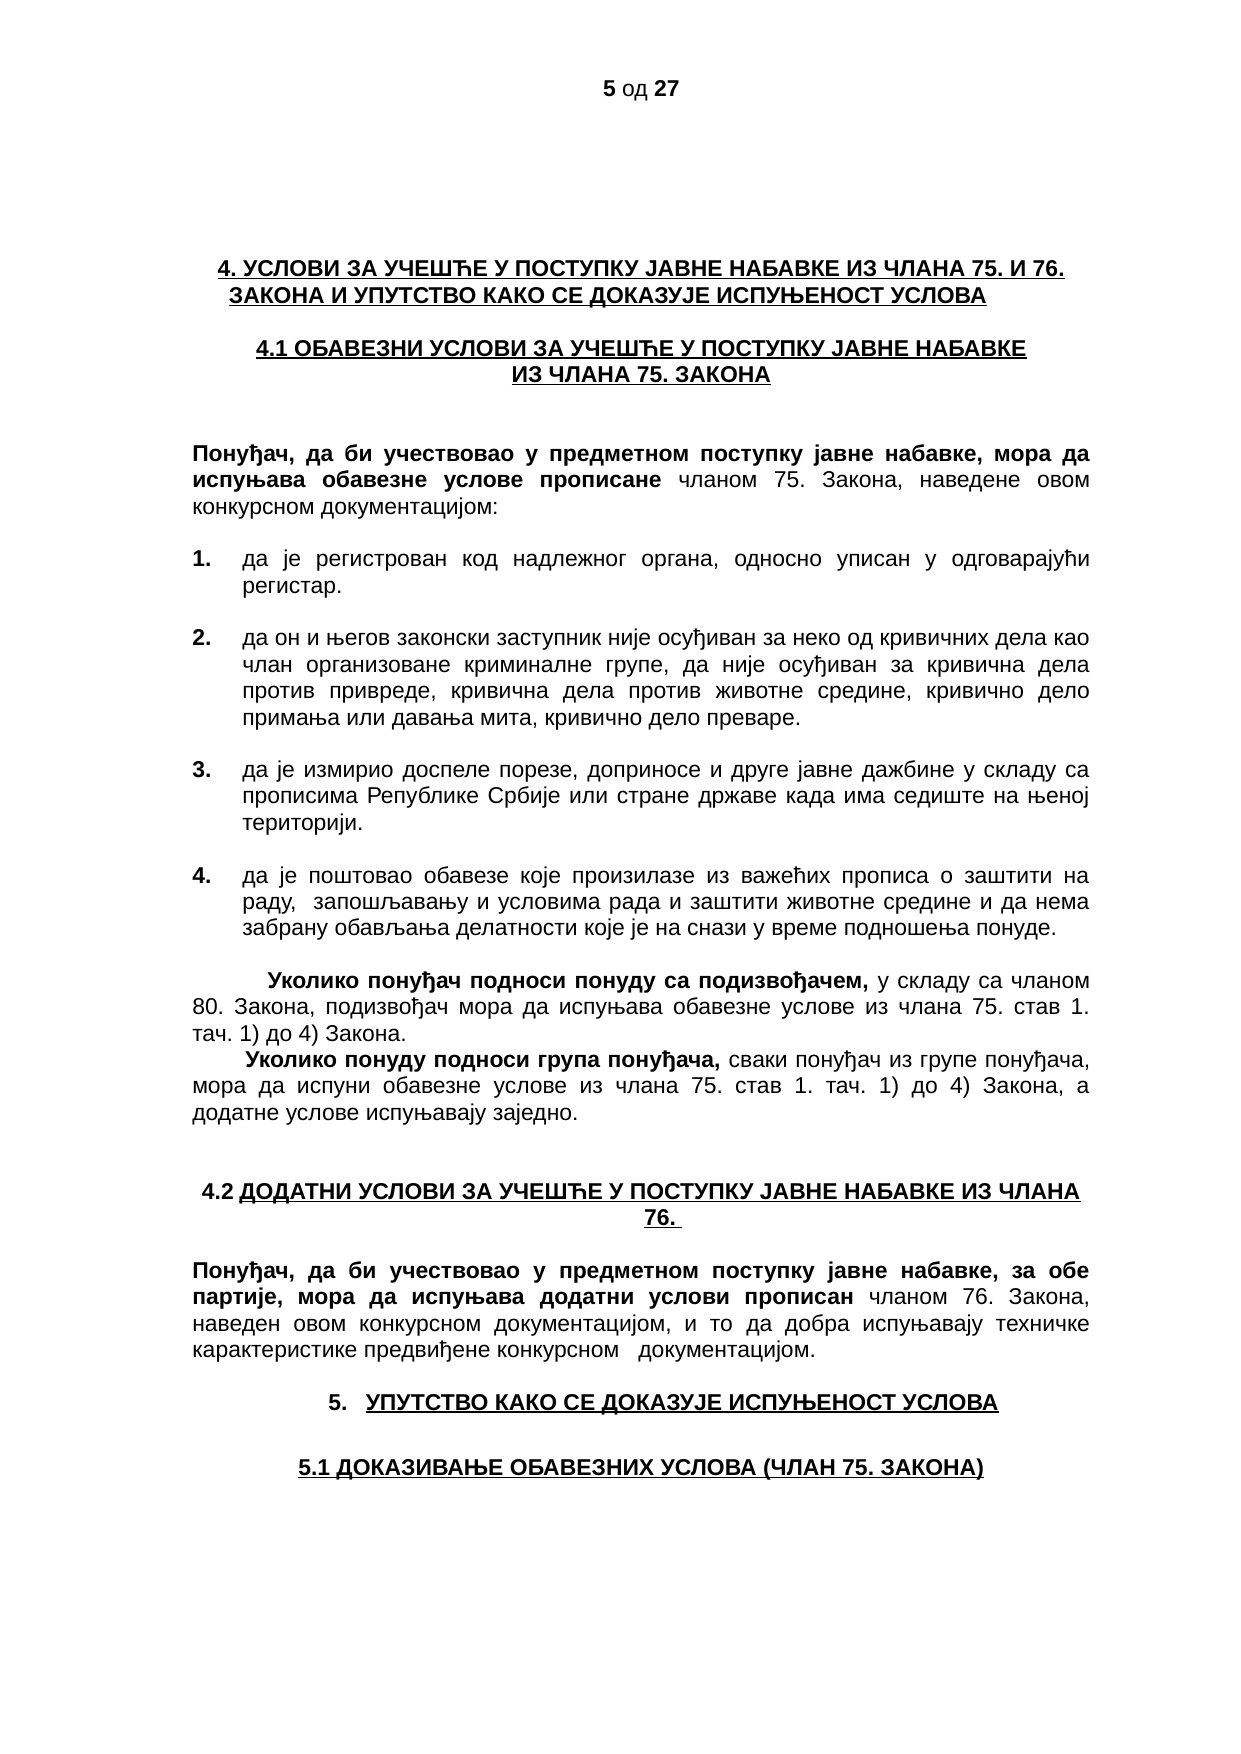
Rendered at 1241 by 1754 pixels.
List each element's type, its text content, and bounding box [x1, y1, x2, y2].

list УПУТСТВО КАКО СЕ ДОКАЗУЈЕ ИСПУЊЕНОСТ УСЛОВА [236, 1389, 1090, 1415]
text 4.1 ОБАВЕЗНИ УСЛОВИ ЗА УЧЕШЋЕ У ПОСТУПКУ ЈАВНЕ НАБАВКЕ [192, 334, 1090, 361]
list 4. УСЛОВИ ЗА УЧЕШЋЕ У ПОСТУПКУ ЈАВНЕ НАБАВКЕ ИЗ ЧЛАНА 75. И 76. ЗАКОНА И УПУТСТВО КАКО СЕ ДОКАЗУЈЕ ИСПУЊЕНОСТ УСЛОВА [192, 255, 1090, 334]
text ИЗ ЧЛАНА 75. ЗАКОНА [192, 361, 1090, 387]
text Понуђач, да би учествовао у предметном поступку јавне набавке, мора да испуњава обавезне услове прописане чланом 75. Закона, наведене овом конкурсном документацијом: [192, 440, 1090, 519]
text 5.1 ДОКАЗИВАЊЕ ОБАВЕЗНИХ УСЛОВА (ЧЛАН 75. ЗАКОНА) [192, 1454, 1090, 1480]
list да је измирио доспеле порезе, доприносе и друге јавне дажбине у складу са прописима Републике Србије или стране државе када има седиште на њеној територији. [192, 756, 1090, 835]
list Уколико понуду подноси група понуђача, сваки понуђач из групе понуђача, мора да испуни обавезне услове из члана 75. став 1. тач. 1) до 4) Закона, а додатне услове испуњавају заједно. [192, 1046, 1090, 1125]
text Понуђач, да би учествовао у предметном поступку јавне набавке, за обе партије, мора да испуњава додатни услови прописан чланом 76. Закона, наведен овом конкурсном документацијом, и то да добра испуњавају техничке карактеристике предвиђене конкурсном документацијом. [192, 1257, 1090, 1362]
list ДОДАТНИ УСЛОВИ ЗА УЧЕШЋЕ У ПОСТУПКУ ЈАВНЕ НАБАВКЕ ИЗ ЧЛАНА 76. [192, 1178, 1090, 1231]
list да је поштовао обавезе које произилазе из важећих прописа о заштити на раду, запошљавању и условима рада и заштити животне средине и да нема забрану обављања делатности које је на снази у време подношења понуде. [192, 862, 1090, 941]
list да је регистрован код надлежног органа, односно уписан у одговарајући регистар. [192, 545, 1090, 598]
list Уколико понуђач подноси понуду са подизвођачем, у складу са чланом 80. Закона, подизвођач мора да испуњава обавезне услове из члана 75. став 1. тач. 1) до 4) Закона. [192, 967, 1090, 1046]
list да он и његов законски заступник није осуђиван за неко од кривичних дела као члан организоване криминалне групе, да није осуђиван за кривична дела против привреде, кривична дела против животне средине, кривично дело примања или давања мита, кривично дело преваре. [192, 624, 1090, 730]
